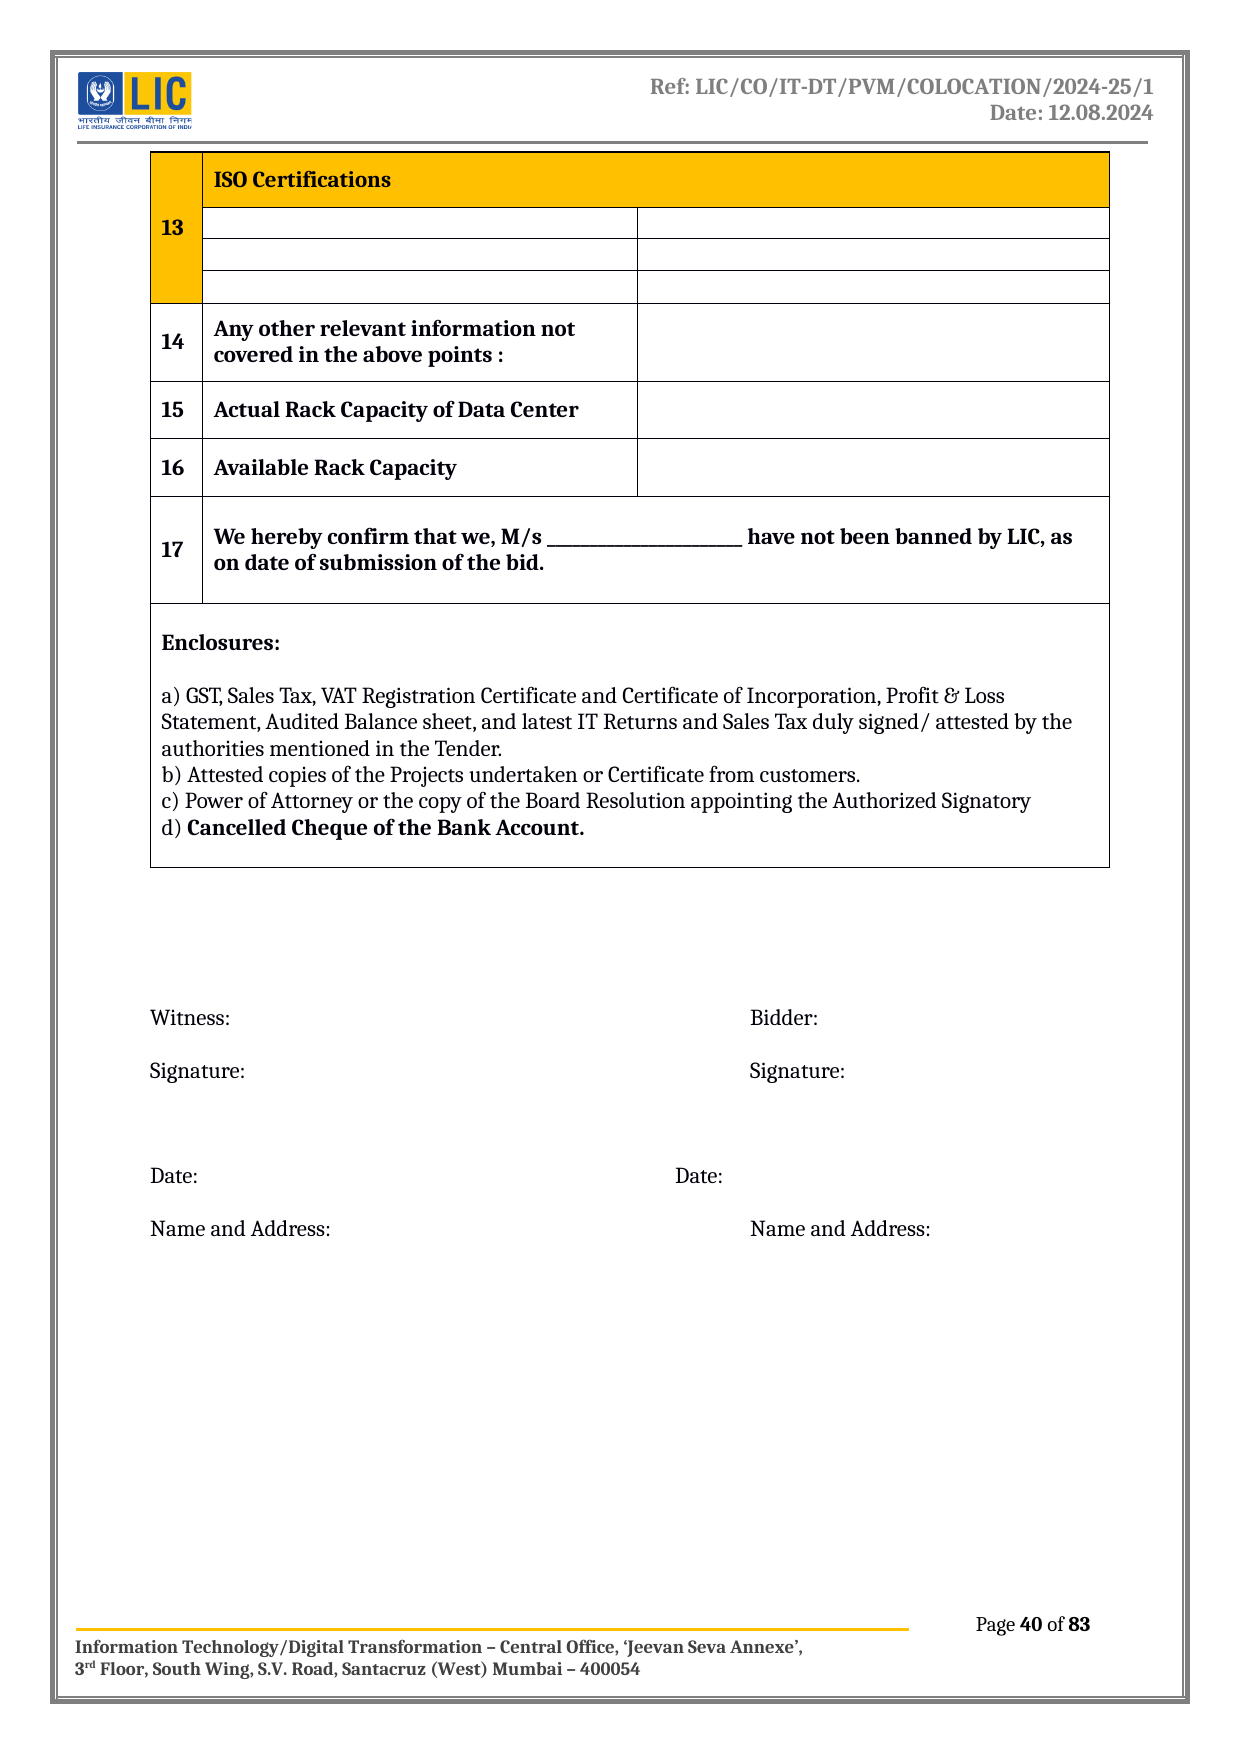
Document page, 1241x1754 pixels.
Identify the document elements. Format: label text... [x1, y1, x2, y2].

text Witness: Bidder: [150, 1005, 1090, 1031]
table_cell [203, 208, 637, 238]
table_cell 15 [151, 382, 202, 438]
table_cell We hereby confirm that we, M/s _______________________ have not been banned by LIC, as on date of submission of the bid. [203, 497, 1109, 602]
table_cell [203, 239, 637, 270]
table_cell Enclosures: a) GST, Sales Tax, VAT Registration Certificate and Certificate of Incorporation, Profit & Loss Statement, Audited Balance sheet, and latest IT Returns and Sales Tax duly signed/ attested by the authorities mentioned in the Tender. b) Attested copies of the Projects undertaken or Certificate from customers. c) Power of Attorney or the copy of the Board Resolution appointing the Authorized Signatory d) Cancelled Cheque of the Bank Account. [151, 604, 1109, 867]
picture [75, 69, 192, 129]
table_cell [203, 271, 637, 303]
text Date: Date: [150, 1163, 1090, 1189]
table_cell Any other relevant information not covered in the above points : [203, 304, 637, 381]
table_cell [638, 439, 1109, 496]
table_cell [638, 208, 1109, 238]
table_cell [638, 271, 1109, 303]
table_cell 17 [151, 497, 202, 602]
table_cell ISO Certifications [203, 153, 1109, 207]
text Name and Address: Name and Address: [150, 1189, 1090, 1242]
text Signature: Signature: [150, 1057, 1090, 1084]
table_cell Available Rack Capacity [203, 439, 637, 496]
table_cell 14 [151, 304, 202, 381]
table_cell 16 [151, 439, 202, 496]
table_cell [638, 382, 1109, 438]
table_cell 13 [151, 153, 202, 303]
table_cell [638, 304, 1109, 381]
table_cell Actual Rack Capacity of Data Center [203, 382, 637, 438]
table_cell [638, 239, 1109, 270]
